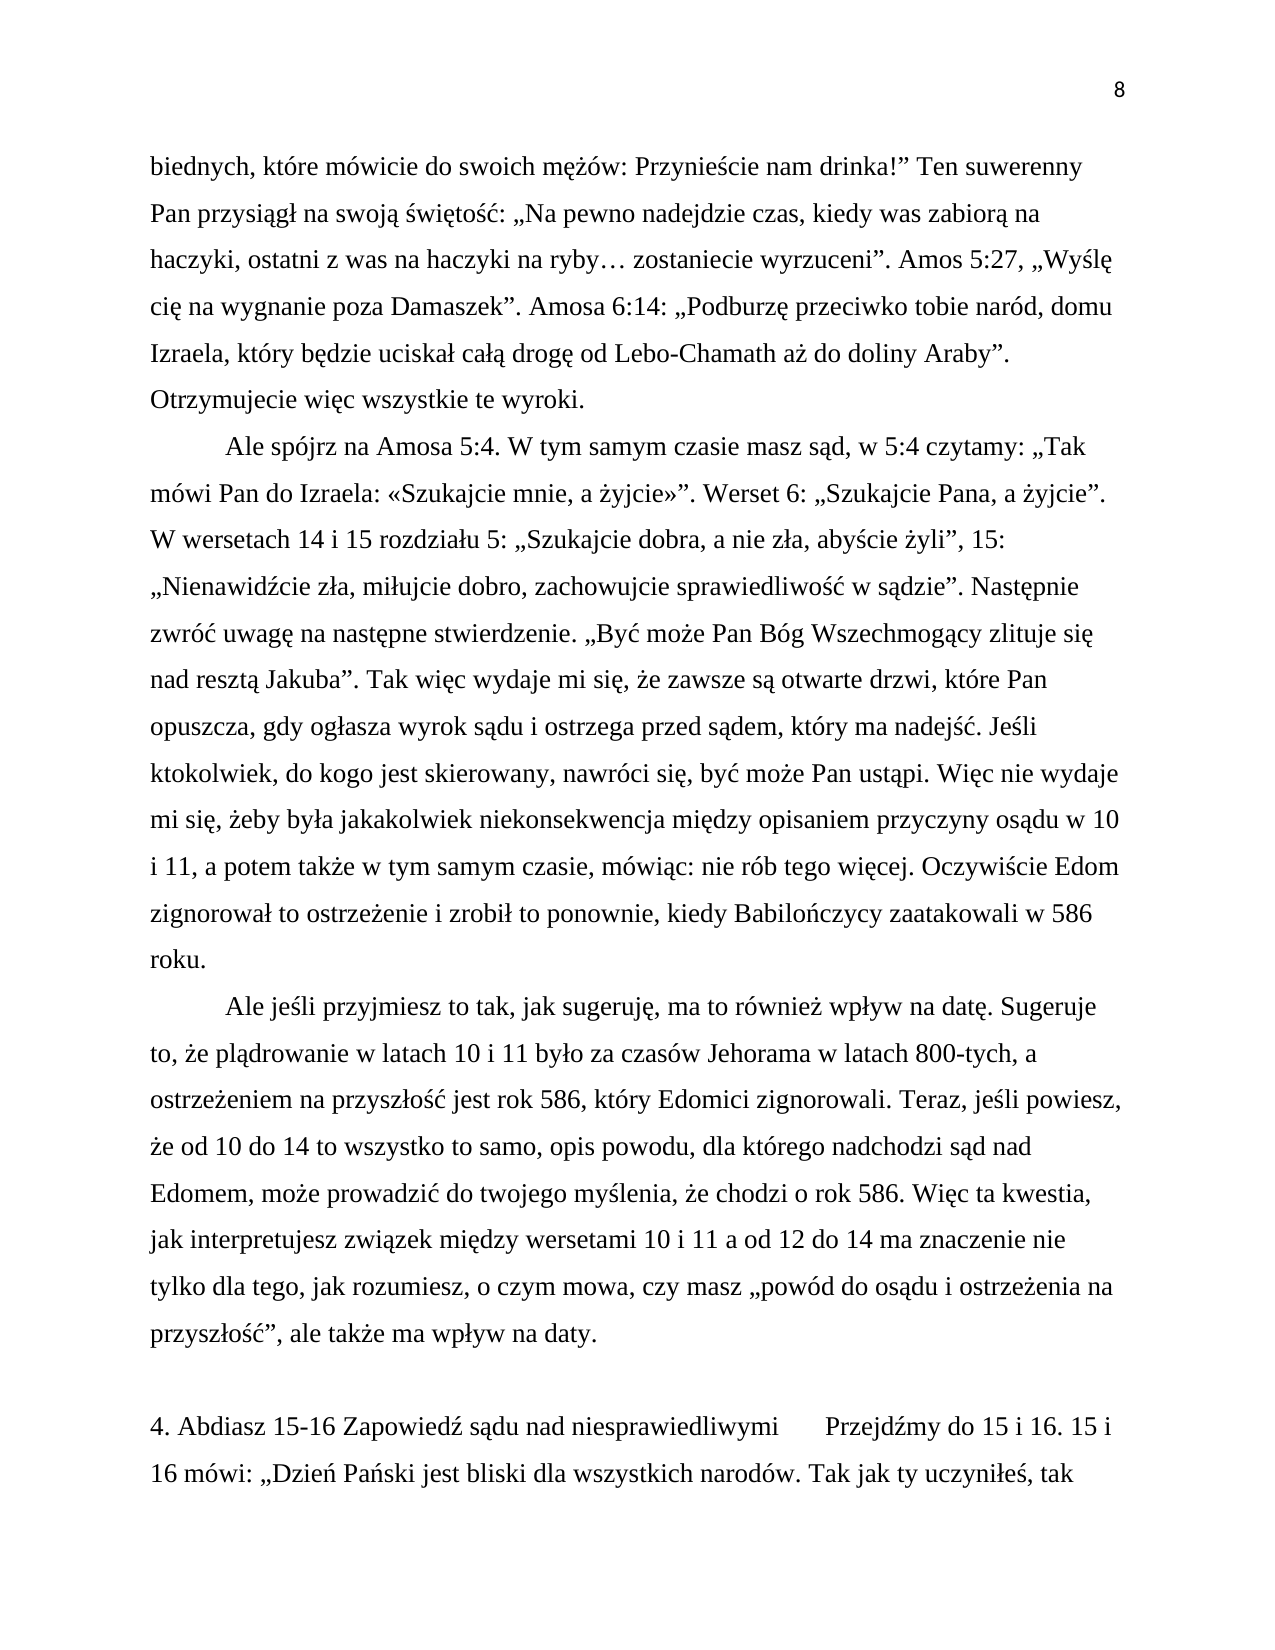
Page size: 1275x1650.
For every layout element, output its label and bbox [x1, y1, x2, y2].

text [150, 150, 1125, 1488]
